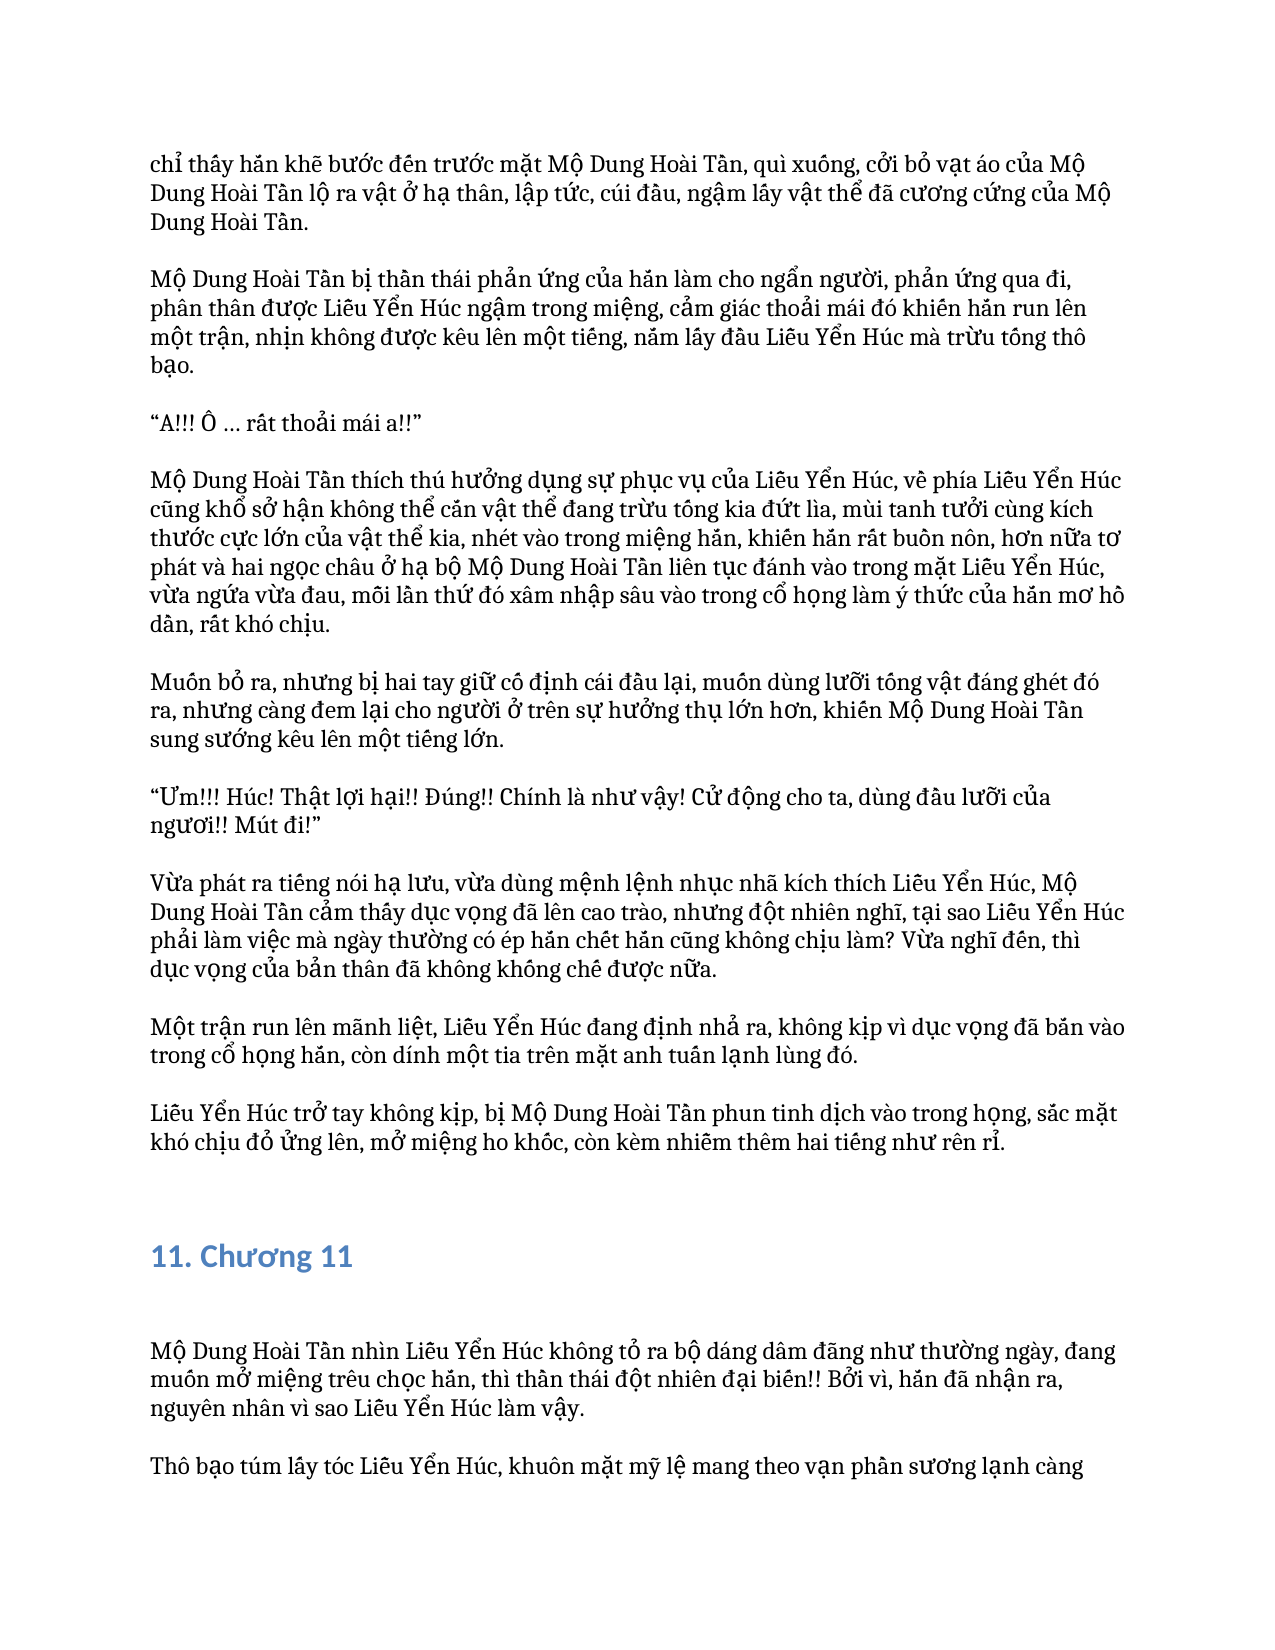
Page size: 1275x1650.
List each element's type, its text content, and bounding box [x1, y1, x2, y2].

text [150, 150, 1125, 1214]
subtitle 11. Chương 11 [150, 1234, 1125, 1275]
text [150, 1279, 1125, 1480]
